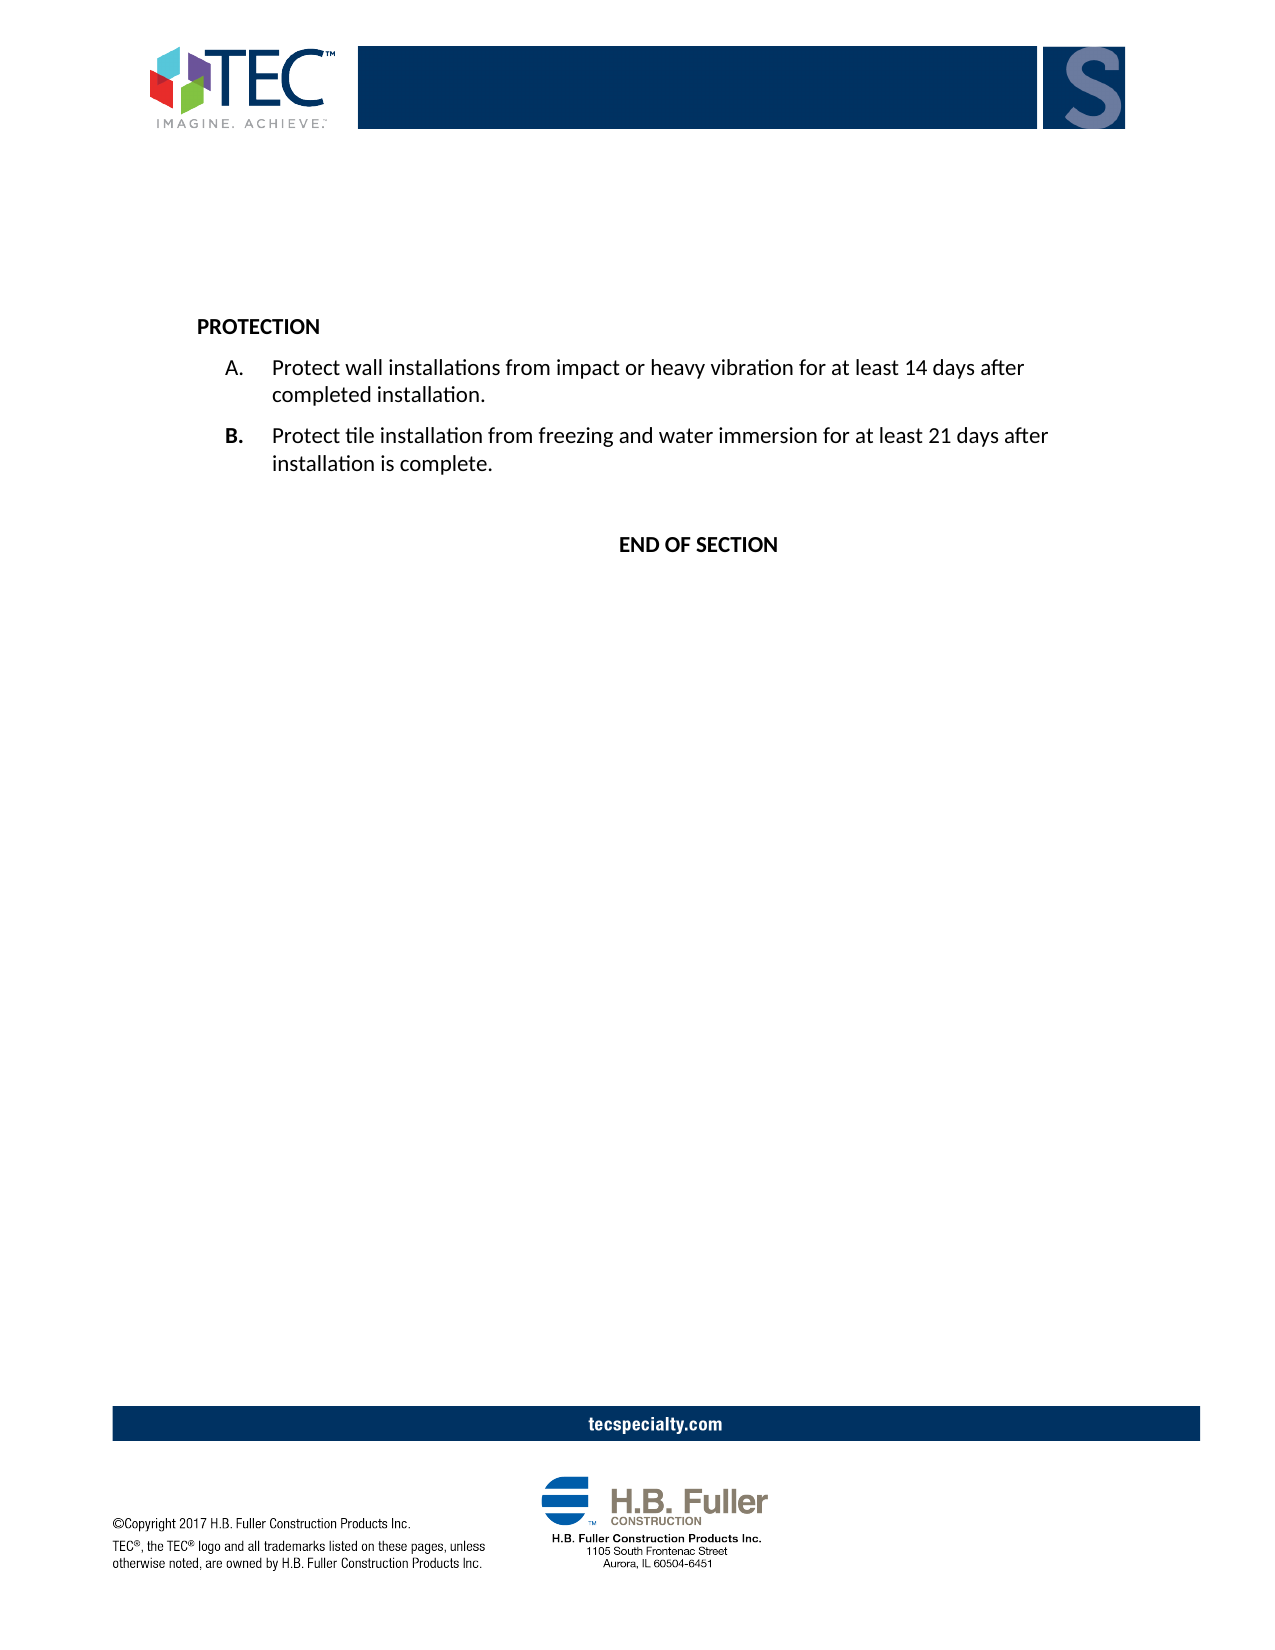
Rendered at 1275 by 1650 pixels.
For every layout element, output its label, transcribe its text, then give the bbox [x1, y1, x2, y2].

list Protect tile installation from freezing and water immersion for at least 21 days after installation is complete. [225, 421, 1125, 477]
text PROTECTION [197, 312, 1125, 340]
picture [112, 1406, 1200, 1573]
list Protect wall installations from impact or heavy vibration for at least 14 days after completed installation. [225, 353, 1125, 409]
picture [150, 46, 1125, 129]
text END OF SECTION [272, 530, 1125, 558]
